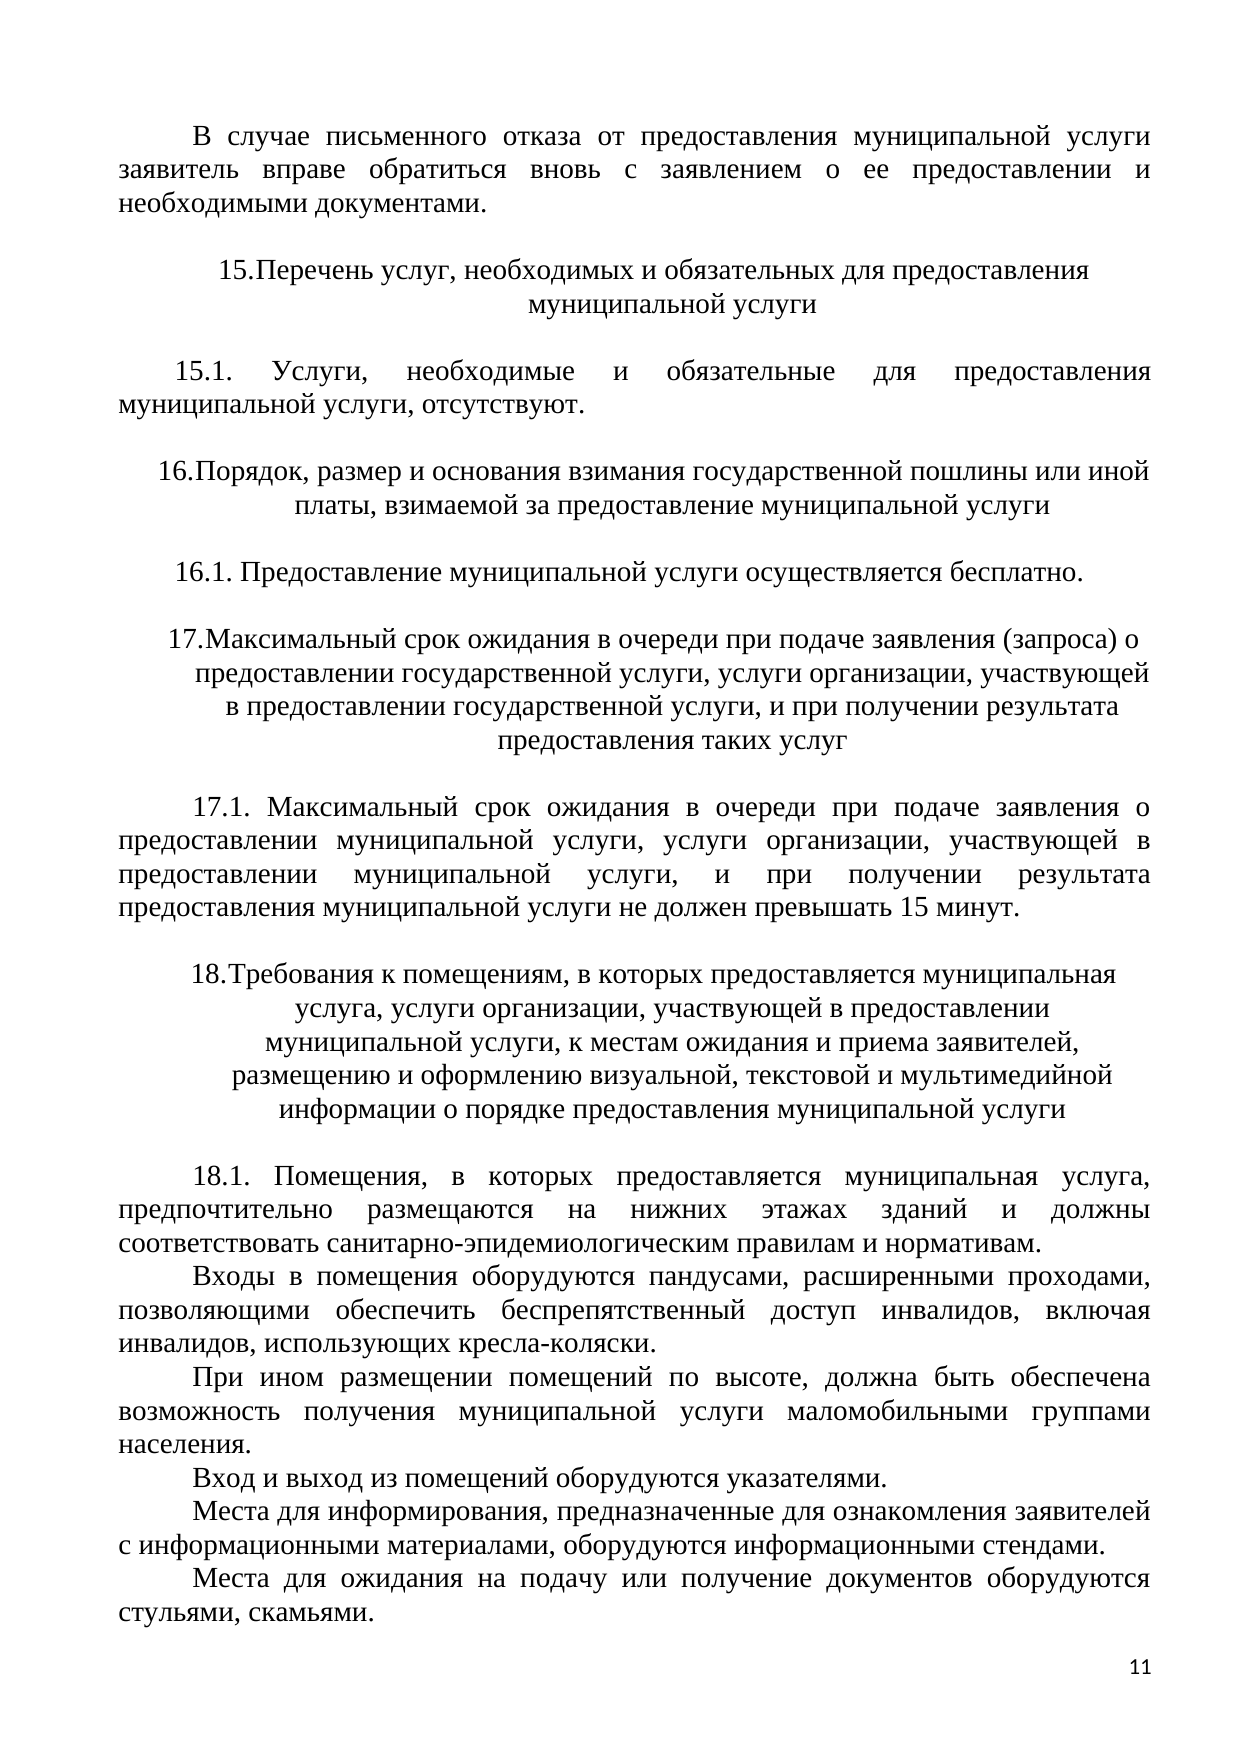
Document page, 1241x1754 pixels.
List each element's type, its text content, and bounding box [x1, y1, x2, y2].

list Перечень услуг, необходимых и обязательных для предоставления муниципальной услуги [156, 252, 1152, 319]
list Требования к помещениям, в которых предоставляется муниципальная услуга, услуги организации, участвующей в предоставлении муниципальной услуги, к местам ожидания и приема заявителей, размещению и оформлению визуальной, текстовой и мультимедийной информации о порядке предоставления муниципальной услуги [156, 957, 1152, 1124]
text 16.1. Предоставление муниципальной услуги осуществляется бесплатно. [118, 554, 1152, 588]
text 17.1. Максимальный срок ожидания в очереди при подаче заявления о предоставлении муниципальной услуги, услуги организации, участвующей в предоставлении муниципальной услуги, и при получении результата предоставления муниципальной услуги не должен превышать 15 минут. [118, 789, 1152, 923]
text Места для ожидания на подачу или получение документов оборудуются стульями, скамьями. [118, 1560, 1152, 1627]
text 18.1. Помещения, в которых предоставляется муниципальная услуга, предпочтительно размещаются на нижних этажах зданий и должны соответствовать санитарно-эпидемиологическим правилам и нормативам. [118, 1158, 1152, 1258]
text 15.1. Услуги, необходимые и обязательные для предоставления муниципальной услуги, отсутствуют. [118, 353, 1152, 420]
list Максимальный срок ожидания в очереди при подаче заявления (запроса) о предоставлении государственной услуги, услуги организации, участвующей в предоставлении государственной услуги, и при получении результата предоставления таких услуг [156, 621, 1152, 755]
text Вход и выход из помещений оборудуются указателями. [118, 1460, 1152, 1493]
list Порядок, размер и основания взимания государственной пошлины или иной платы, взимаемой за предоставление муниципальной услуги [156, 453, 1152, 521]
text В случае письменного отказа от предоставления муниципальной услуги заявитель вправе обратиться вновь с заявлением о ее предоставлении и необходимыми документами. [118, 118, 1152, 219]
text Входы в помещения оборудуются пандусами, расширенными проходами, позволяющими обеспечить беспрепятственный доступ инвалидов, включая инвалидов, использующих кресла-коляски. [118, 1258, 1152, 1359]
text Места для информирования, предназначенные для ознакомления заявителей с информационными материалами, оборудуются информационными стендами. [118, 1493, 1152, 1560]
text При ином размещении помещений по высоте, должна быть обеспечена возможность получения муниципальной услуги маломобильными группами населения. [118, 1359, 1152, 1460]
